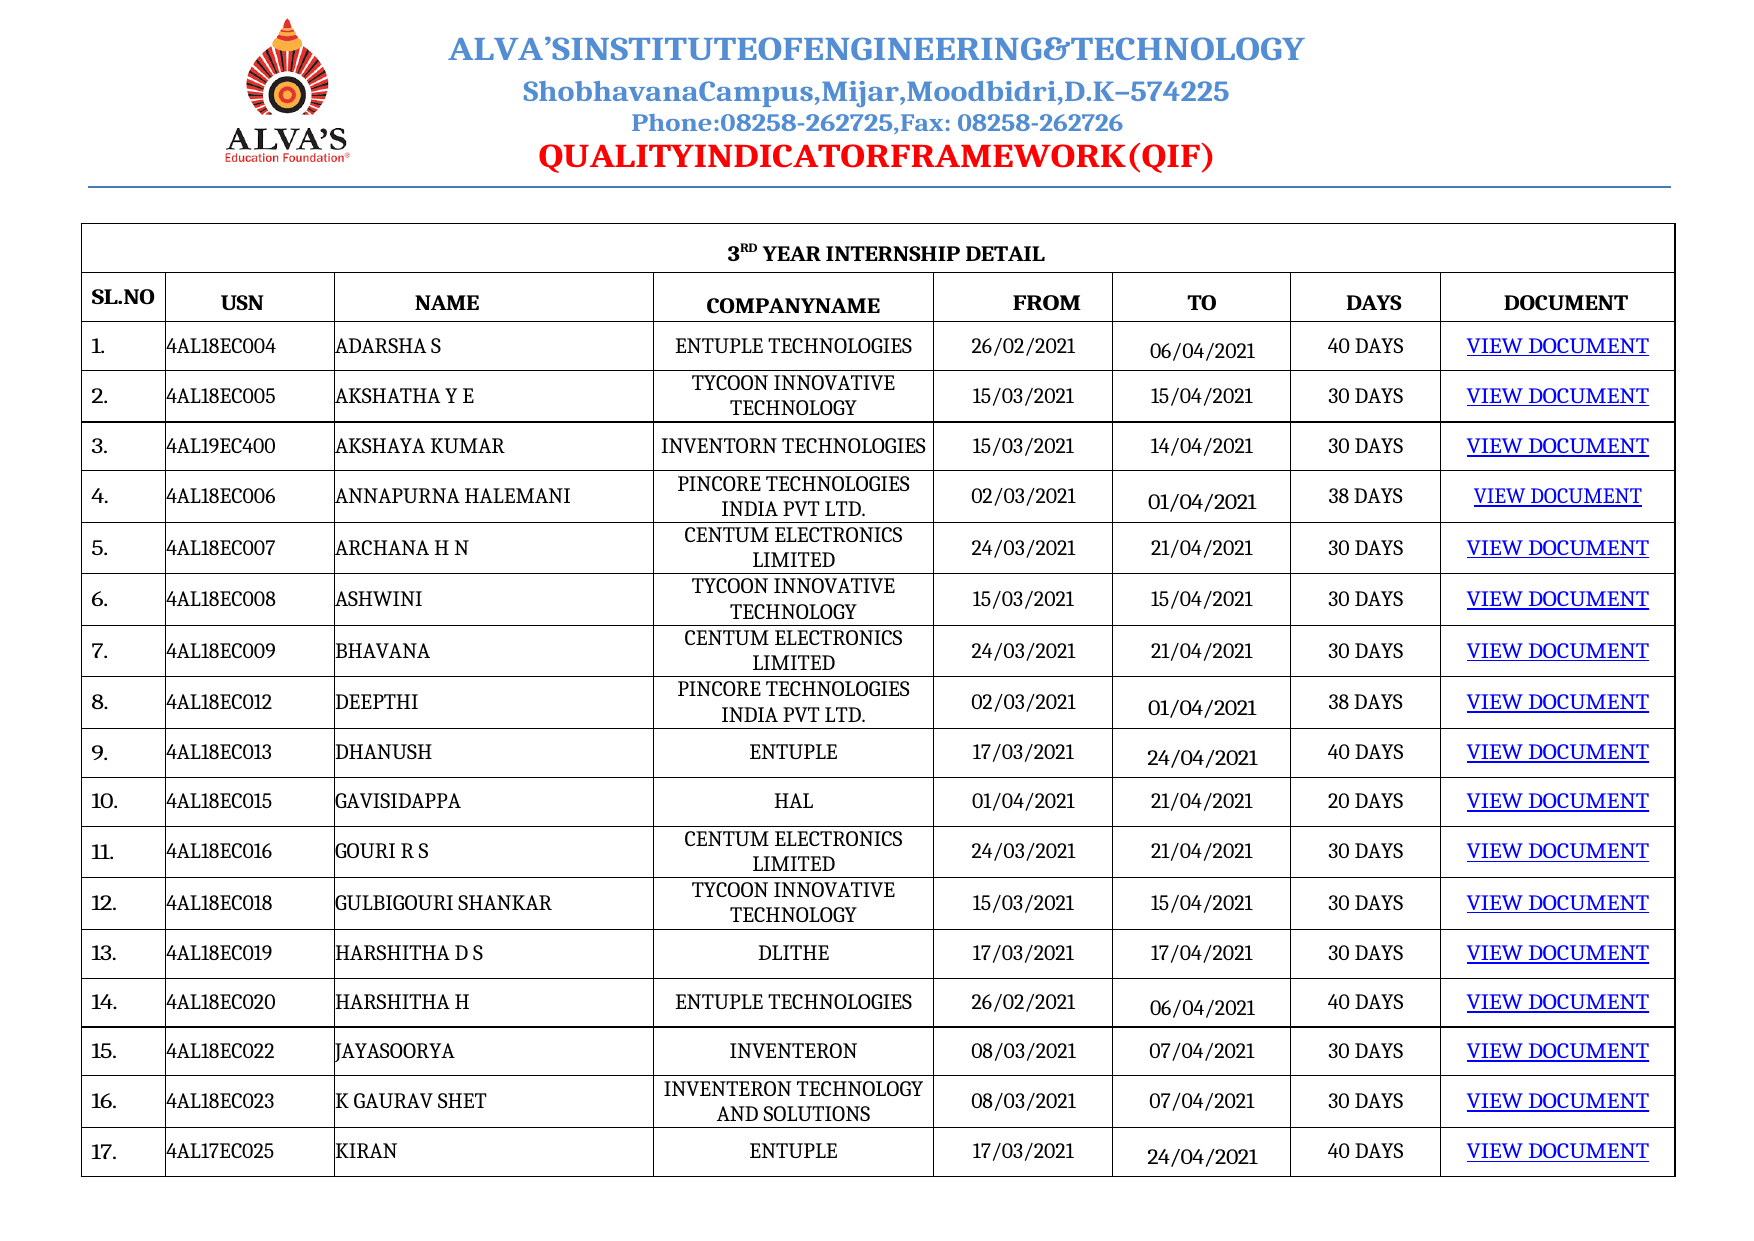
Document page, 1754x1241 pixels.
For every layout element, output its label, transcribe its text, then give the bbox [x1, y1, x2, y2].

table_cell CENTUM ELECTRONICS LIMITED [654, 523, 933, 573]
table_cell AKSHAYA KUMAR [335, 423, 653, 470]
table_cell 4AL18EC009 [166, 626, 334, 676]
table_cell 26/02/2021 [934, 979, 1112, 1026]
table_cell 24/04/2021 [1113, 1128, 1290, 1176]
table_cell 4AL18EC023 [166, 1076, 334, 1127]
table_cell ENTUPLE TECHNOLOGIES [654, 322, 933, 370]
table_cell 30 DAYS [1291, 930, 1440, 977]
table_cell HAL [654, 778, 933, 826]
table_cell VIEW DOCUMENT [1441, 371, 1674, 421]
table_cell HARSHITHA D S [335, 930, 653, 977]
table_cell 24/03/2021 [934, 523, 1112, 573]
table_cell VIEW DOCUMENT [1441, 423, 1674, 470]
table_cell 15/03/2021 [934, 423, 1112, 470]
table_cell [82, 371, 165, 421]
table_cell 4AL18EC016 [166, 827, 334, 877]
table_cell DAYS [1291, 273, 1440, 321]
table_cell KIRAN [335, 1128, 653, 1176]
table_cell JAYASOORYA [335, 1028, 653, 1075]
table_cell 4AL18EC005 [166, 371, 334, 421]
table_cell 40 DAYS [1291, 1128, 1440, 1176]
table_cell 21/04/2021 [1113, 778, 1290, 826]
table_cell [82, 729, 165, 777]
table_cell [82, 677, 165, 728]
table_cell VIEW DOCUMENT [1441, 1128, 1674, 1176]
table_cell [82, 878, 165, 928]
table_cell VIEW DOCUMENT [1441, 878, 1674, 928]
table_cell TO [1113, 273, 1290, 321]
table_cell ENTUPLE [654, 729, 933, 777]
table_cell 30 DAYS [1291, 574, 1440, 625]
table_cell [82, 626, 165, 676]
table_cell [82, 523, 165, 573]
table_cell VIEW DOCUMENT [1441, 574, 1674, 625]
table_cell 06/04/2021 [1113, 979, 1290, 1026]
table_cell 20 DAYS [1291, 778, 1440, 826]
table_cell VIEW DOCUMENT [1441, 1028, 1674, 1075]
table_cell 02/03/2021 [934, 471, 1112, 522]
table_cell VIEW DOCUMENT [1441, 778, 1674, 826]
table_cell INVENTERON TECHNOLOGY AND SOLUTIONS [654, 1076, 933, 1127]
table_cell 01/04/2021 [1113, 471, 1290, 522]
table_cell ENTUPLE [654, 1128, 933, 1176]
table_cell 4AL17EC025 [166, 1128, 334, 1176]
table_cell 24/03/2021 [934, 626, 1112, 676]
table_cell 4AL18EC013 [166, 729, 334, 777]
table_cell 30 DAYS [1291, 371, 1440, 421]
table_cell [82, 471, 165, 522]
table_cell 15/04/2021 [1113, 574, 1290, 625]
table_cell K GAURAV SHET [335, 1076, 653, 1127]
table_cell VIEW DOCUMENT [1441, 626, 1674, 676]
table_cell NAME [335, 273, 653, 321]
table_cell [82, 827, 165, 877]
table_cell 4AL18EC012 [166, 677, 334, 728]
table_cell CENTUM ELECTRONICS LIMITED [654, 626, 933, 676]
table_cell 30 DAYS [1291, 1028, 1440, 1075]
table_cell VIEW DOCUMENT [1441, 1076, 1674, 1127]
table_cell GULBIGOURI SHANKAR [335, 878, 653, 928]
table_cell 15/03/2021 [934, 878, 1112, 928]
table_cell VIEW DOCUMENT [1441, 322, 1674, 370]
table_cell 30 DAYS [1291, 523, 1440, 573]
table_cell [82, 930, 165, 977]
table_cell PINCORE TECHNOLOGIES INDIA PVT LTD. [654, 677, 933, 728]
table_cell 30 DAYS [1291, 1076, 1440, 1127]
table_cell [82, 778, 165, 826]
table_cell INVENTORN TECHNOLOGIES [654, 423, 933, 470]
table_cell ADARSHA S [335, 322, 653, 370]
table_cell INVENTERON [654, 1028, 933, 1075]
table_cell DOCUMENT [1441, 273, 1674, 321]
table_cell VIEW DOCUMENT [1441, 729, 1674, 777]
table_cell 08/03/2021 [934, 1076, 1112, 1127]
table_cell 4AL19EC400 [166, 423, 334, 470]
table_cell [82, 574, 165, 625]
table_cell DHANUSH [335, 729, 653, 777]
table_cell HARSHITHA H [335, 979, 653, 1026]
table_cell 4AL18EC018 [166, 878, 334, 928]
table_cell 01/04/2021 [934, 778, 1112, 826]
table_cell DEEPTHI [335, 677, 653, 728]
table_cell 4AL18EC020 [166, 979, 334, 1026]
table_cell ANNAPURNA HALEMANI [335, 471, 653, 522]
table_cell PINCORE TECHNOLOGIES INDIA PVT LTD. [654, 471, 933, 522]
table_cell 24/04/2021 [1113, 729, 1290, 777]
table_cell [82, 1128, 165, 1176]
table_cell [82, 322, 165, 370]
table_cell FROM [934, 273, 1112, 321]
table_cell 30 DAYS [1291, 423, 1440, 470]
table_cell GAVISIDAPPA [335, 778, 653, 826]
table_cell USN [166, 273, 334, 321]
table_header 3RD YEAR INTERNSHIP DETAIL [82, 224, 1674, 272]
table_cell 38 DAYS [1291, 471, 1440, 522]
picture [225, 18, 350, 167]
table_cell 21/04/2021 [1113, 827, 1290, 877]
table_cell 17/04/2021 [1113, 930, 1290, 977]
table_cell [82, 1076, 165, 1127]
table_cell 4AL18EC019 [166, 930, 334, 977]
table_cell 21/04/2021 [1113, 626, 1290, 676]
table_cell [82, 423, 165, 470]
table_cell 4AL18EC006 [166, 471, 334, 522]
table_cell 40 DAYS [1291, 979, 1440, 1026]
table_cell [82, 979, 165, 1026]
table_cell 21/04/2021 [1113, 523, 1290, 573]
table_cell TYCOON INNOVATIVE TECHNOLOGY [654, 878, 933, 928]
table_cell COMPANYNAME [654, 273, 933, 321]
table_cell VIEW DOCUMENT [1441, 677, 1674, 728]
table_cell VIEW DOCUMENT [1441, 979, 1674, 1026]
table_cell SL.NO [82, 273, 165, 321]
table_cell ASHWINI [335, 574, 653, 625]
table_cell 38 DAYS [1291, 677, 1440, 728]
table_cell 07/04/2021 [1113, 1028, 1290, 1075]
table_cell 4AL18EC007 [166, 523, 334, 573]
table_cell 02/03/2021 [934, 677, 1112, 728]
table_cell BHAVANA [335, 626, 653, 676]
table_cell 4AL18EC008 [166, 574, 334, 625]
table_cell TYCOON INNOVATIVE TECHNOLOGY [654, 574, 933, 625]
table_cell 14/04/2021 [1113, 423, 1290, 470]
table_cell 4AL18EC015 [166, 778, 334, 826]
table_cell 17/03/2021 [934, 930, 1112, 977]
table_cell 08/03/2021 [934, 1028, 1112, 1075]
table_cell 26/02/2021 [934, 322, 1112, 370]
table_cell 15/04/2021 [1113, 371, 1290, 421]
table_cell 40 DAYS [1291, 322, 1440, 370]
table_cell VIEW DOCUMENT [1441, 827, 1674, 877]
table_cell ARCHANA H N [335, 523, 653, 573]
table_cell VIEW DOCUMENT [1441, 930, 1674, 977]
table_cell VIEW DOCUMENT [1441, 471, 1674, 522]
table_cell 01/04/2021 [1113, 677, 1290, 728]
table_cell 15/03/2021 [934, 371, 1112, 421]
table_cell AKSHATHA Y E [335, 371, 653, 421]
table_cell TYCOON INNOVATIVE TECHNOLOGY [654, 371, 933, 421]
table_cell 30 DAYS [1291, 827, 1440, 877]
table_cell GOURI R S [335, 827, 653, 877]
table_cell 24/03/2021 [934, 827, 1112, 877]
table_cell DLITHE [654, 930, 933, 977]
table_cell [82, 1028, 165, 1075]
table_cell 15/03/2021 [934, 574, 1112, 625]
table_cell ENTUPLE TECHNOLOGIES [654, 979, 933, 1026]
table_cell VIEW DOCUMENT [1441, 523, 1674, 573]
table_cell 4AL18EC004 [166, 322, 334, 370]
table_cell 4AL18EC022 [166, 1028, 334, 1075]
table_cell 07/04/2021 [1113, 1076, 1290, 1127]
table_cell 15/04/2021 [1113, 878, 1290, 928]
table_cell CENTUM ELECTRONICS LIMITED [654, 827, 933, 877]
table_cell 40 DAYS [1291, 729, 1440, 777]
table_cell 17/03/2021 [934, 729, 1112, 777]
table_cell 17/03/2021 [934, 1128, 1112, 1176]
table_cell 06/04/2021 [1113, 322, 1290, 370]
table_cell 30 DAYS [1291, 878, 1440, 928]
table_cell 30 DAYS [1291, 626, 1440, 676]
